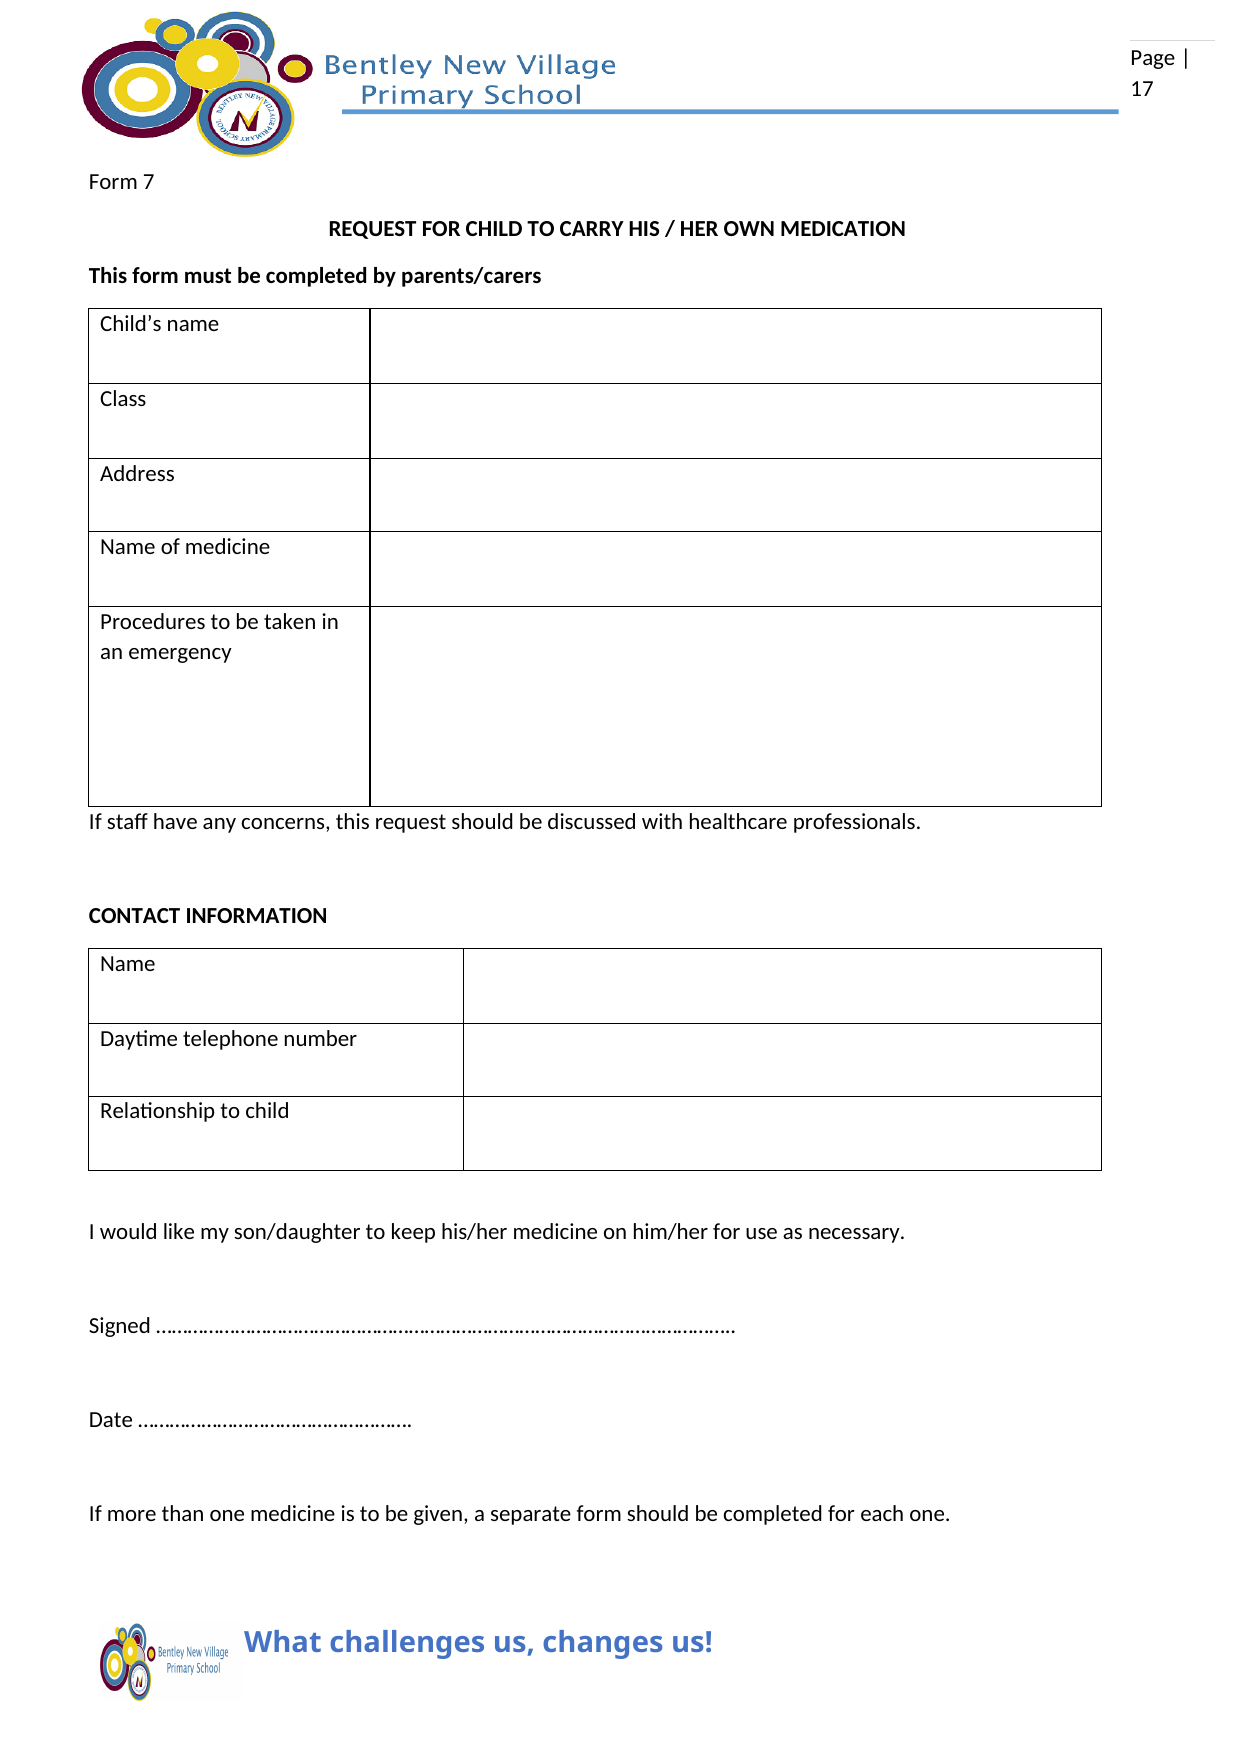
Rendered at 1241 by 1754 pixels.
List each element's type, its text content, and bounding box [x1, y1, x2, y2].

table_header [464, 949, 1101, 1023]
text This form must be completed by parents/carers [89, 261, 1146, 289]
text Form 7 [89, 167, 1146, 196]
table_cell Name of medicine [89, 532, 369, 606]
table_cell [371, 459, 1101, 531]
text Signed ……………………………………………………………………………………………….. [89, 1311, 1146, 1339]
text Date ……………………………………………. [89, 1405, 1146, 1433]
text If more than one medicine is to be given, a separate form should be completed for each one. [89, 1499, 1146, 1527]
table_cell [371, 384, 1101, 458]
table_cell Relationship to child [89, 1097, 463, 1169]
table_cell [371, 607, 1101, 806]
table_cell Procedures to be taken in an emergency [89, 607, 369, 806]
table_cell [371, 532, 1101, 606]
table_cell Daytime telephone number [89, 1024, 463, 1096]
text If staff have any concerns, this request should be discussed with healthcare professionals. [89, 807, 1146, 835]
table_header [371, 309, 1101, 383]
text CONTACT INFORMATION [89, 901, 1146, 929]
table_cell Class [89, 384, 369, 458]
table_header Name [89, 949, 463, 1023]
picture [98, 1620, 244, 1701]
text REQUEST FOR CHILD TO CARRY HIS / HER OWN MEDICATION [89, 214, 1146, 242]
table_cell [464, 1024, 1101, 1096]
picture [73, 5, 686, 157]
table_cell Address [89, 459, 369, 531]
table_header Child’s name [89, 309, 369, 383]
text I would like my son/daughter to keep his/her medicine on him/her for use as necessary. [89, 1217, 1146, 1246]
table_cell [464, 1097, 1101, 1169]
